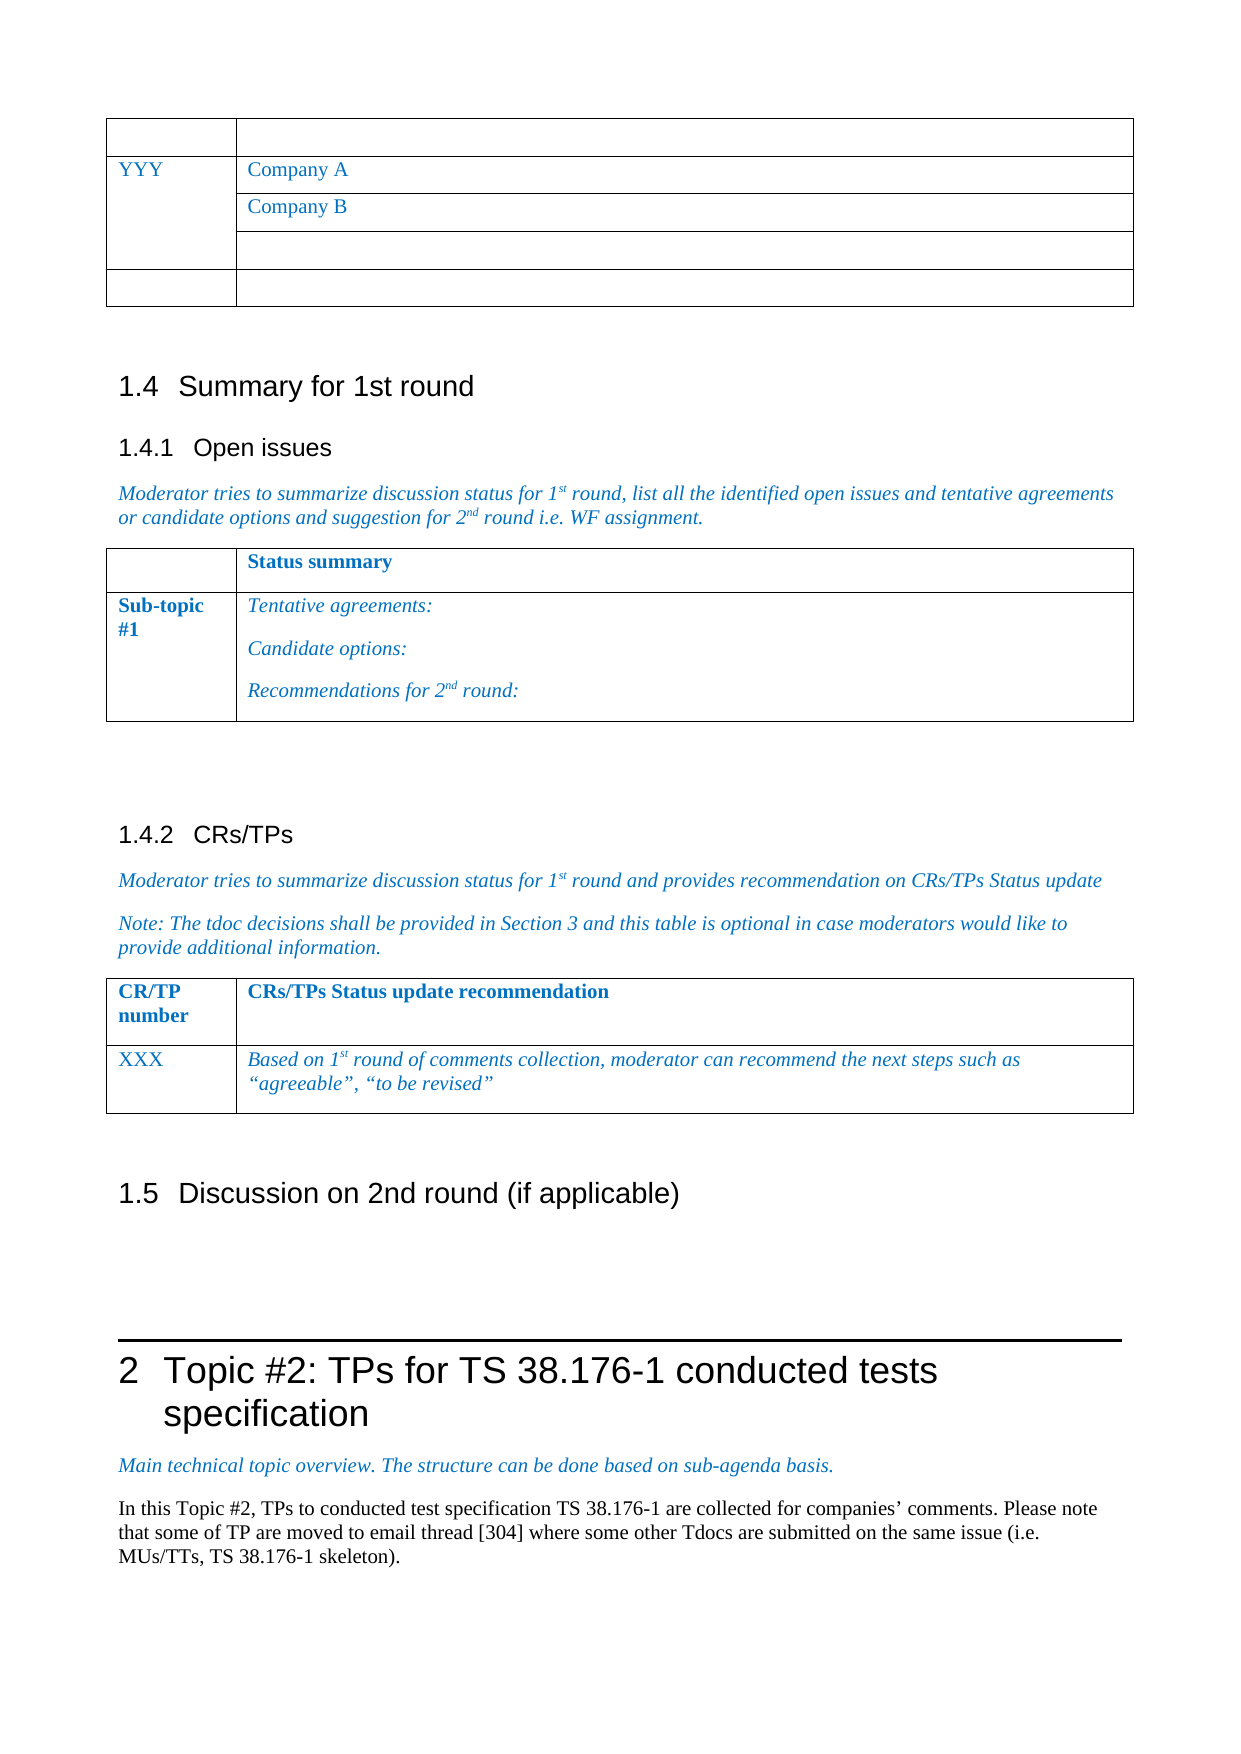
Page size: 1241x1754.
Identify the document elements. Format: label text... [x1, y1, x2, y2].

table_cell [237, 119, 1133, 156]
subtitle Topic #2: TPs for TS 38.176-1 conducted tests specification [118, 1342, 1122, 1434]
subtitle Discussion on 2nd round (if applicable) [118, 1176, 1122, 1209]
table_header CRs/TPs Status update recommendation [237, 979, 1133, 1045]
table_cell Sub-topic #1 [107, 593, 236, 721]
table_cell Based on 1st round of comments collection, moderator can recommend the next steps such as “agreeable”, “to be revised” [237, 1046, 1133, 1113]
text In this Topic #2, TPs to conducted test specification TS 38.176-1 are collected for companies’ comments. Please note that some of TP are moved to email thread [304] where some other Tdocs are submitted on the same issue (i.e. MUs/TTs, TS 38.176-1 skeleton). [118, 1496, 1122, 1568]
text Moderator tries to summarize discussion status for 1st round and provides recommendation on CRs/TPs Status update [118, 868, 1122, 892]
text Note: The tdoc decisions shall be provided in Section 3 and this table is optional in case moderators would like to provide additional information. [118, 911, 1122, 959]
table_cell Company B [237, 194, 1133, 231]
subtitle CRs/TPs [118, 820, 1122, 849]
table_header Status summary [237, 549, 1133, 592]
subtitle Open issues [118, 433, 1122, 462]
table_cell [237, 232, 1133, 268]
table_cell Company A [237, 157, 1133, 193]
table_cell [107, 270, 236, 306]
table_cell YYY [107, 157, 236, 268]
table_header CR/TP number [107, 979, 236, 1045]
text Moderator tries to summarize discussion status for 1st round, list all the identified open issues and tentative agreements or candidate options and suggestion for 2nd round i.e. WF assignment. [118, 481, 1122, 529]
table_cell Tentative agreements: Candidate options: Recommendations for 2nd round: [237, 593, 1133, 721]
subtitle Summary for 1st round [118, 369, 1122, 402]
text Main technical topic overview. The structure can be done based on sub-agenda basis. [118, 1453, 1122, 1477]
table_header [107, 549, 236, 592]
table_cell [237, 270, 1133, 306]
table_cell XXX [107, 1046, 236, 1113]
